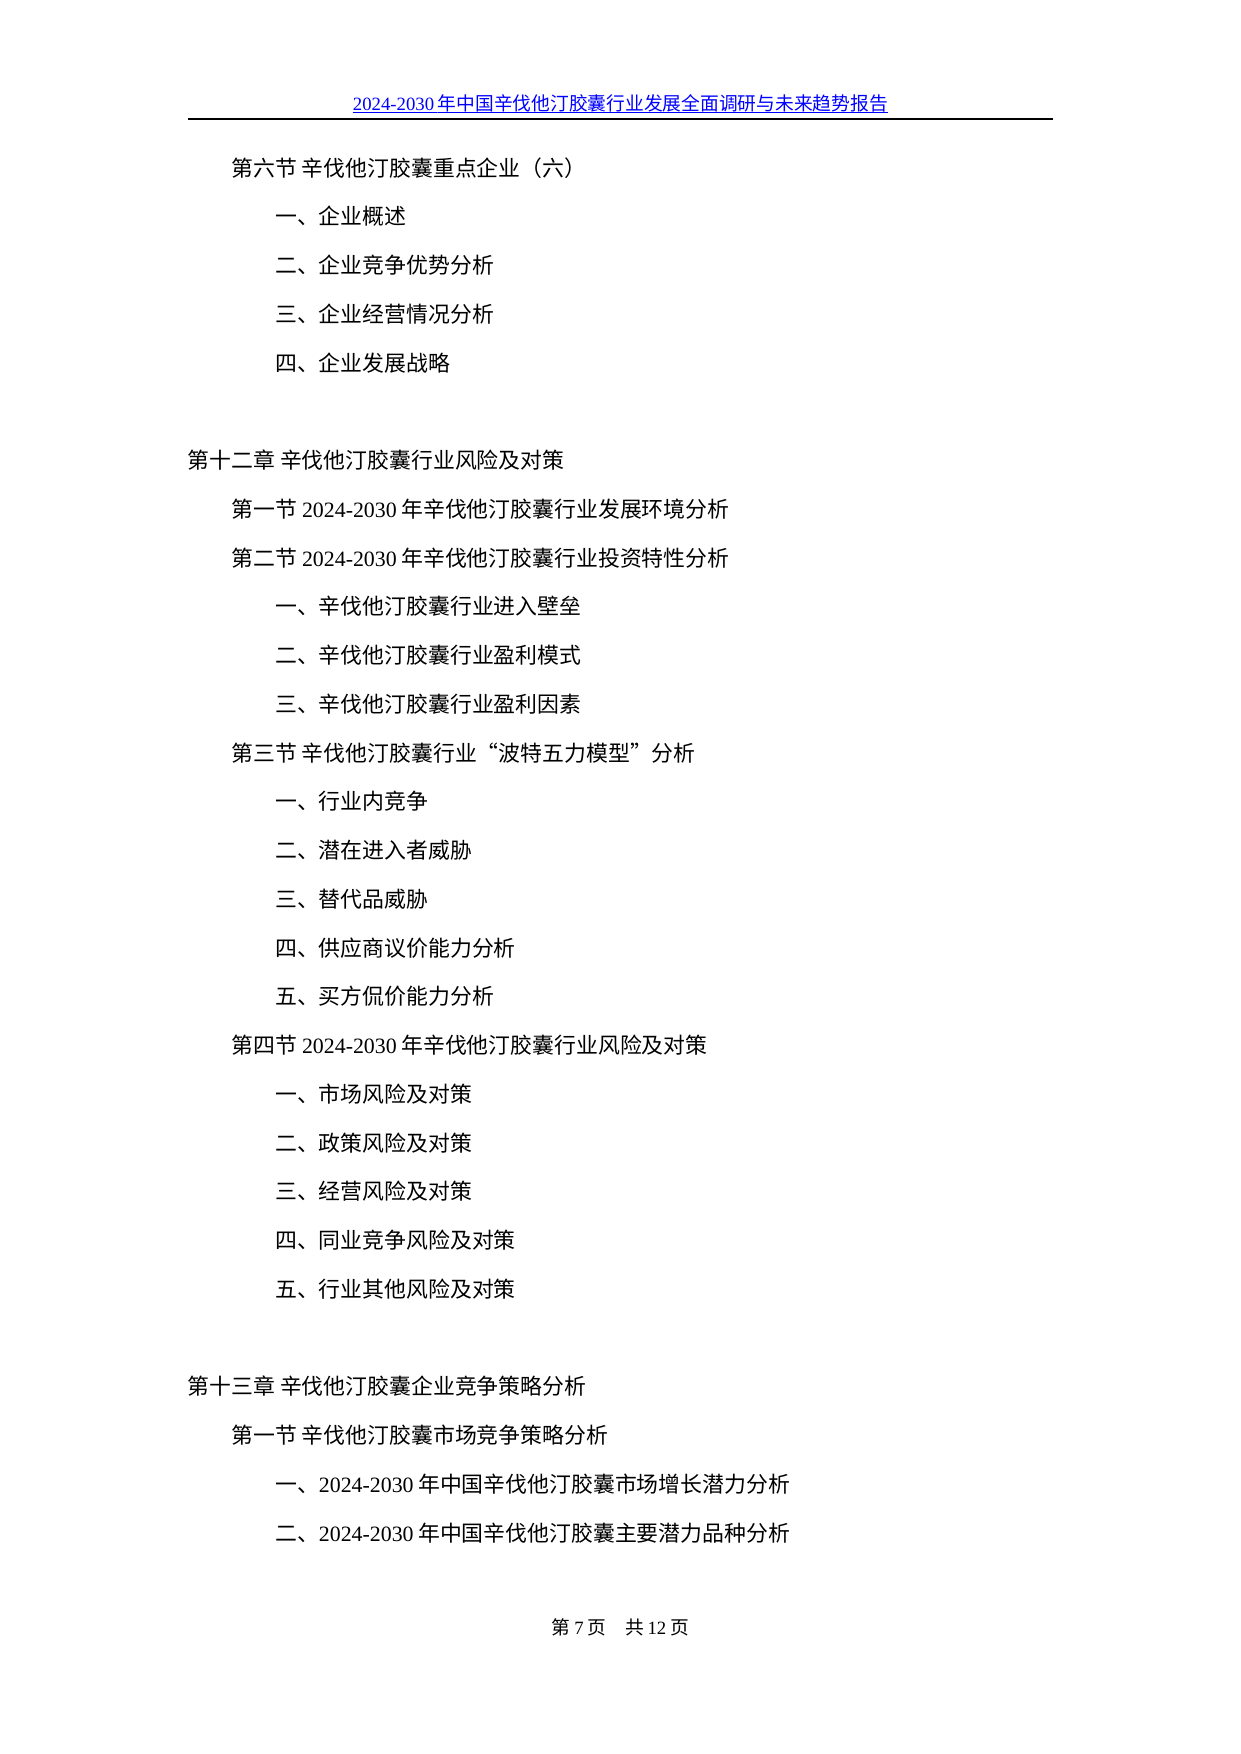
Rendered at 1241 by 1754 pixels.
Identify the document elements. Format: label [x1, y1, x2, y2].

text [187, 150, 1053, 1548]
